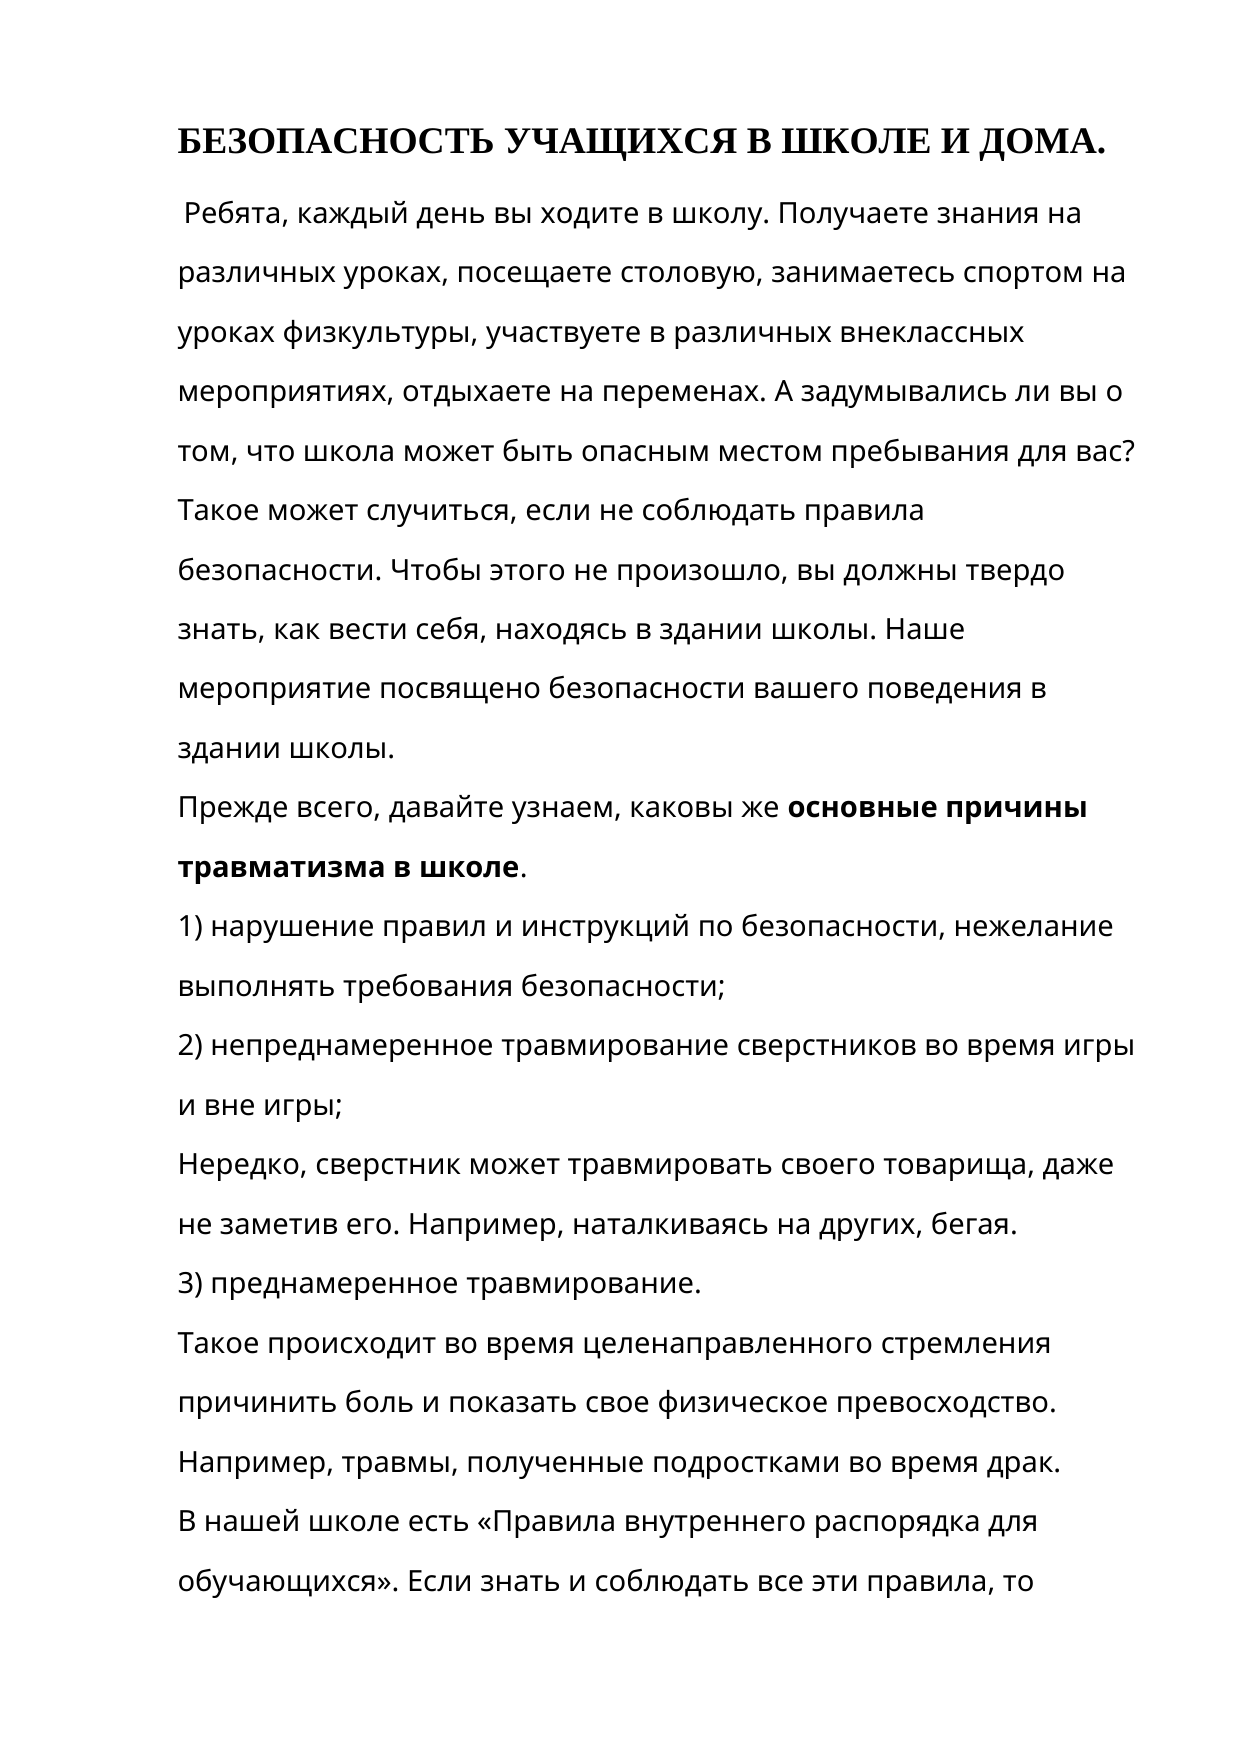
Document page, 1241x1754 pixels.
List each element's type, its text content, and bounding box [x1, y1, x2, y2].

text 3) преднамеренное травмирование. [177, 1262, 1152, 1302]
text Ребята, каждый день вы ходите в школу. Получаете знания на различных уроках, посещаете столовую, занимаетесь спортом на уроках физкультуры, участвуете в различных внеклассных мероприятиях, отдыхаете на переменах. А задумывались ли вы о том, что школа может быть опасным местом пребывания для вас? Такое может случиться, если не соблюдать правила безопасности. Чтобы этого не произошло, вы должны твердо знать, как вести себя, находясь в здании школы. Наше мероприятие посвящено безопасности вашего поведения в здании школы. [177, 192, 1152, 767]
text Такое происходит во время целенаправленного стремления причинить боль и показать свое физическое превосходство. Например, травмы, полученные подростками во время драк. [177, 1322, 1152, 1481]
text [177, 1500, 1152, 1599]
text Нередко, сверстник может травмировать своего товарища, даже не заметив его. Например, наталкиваясь на других, бегая. [177, 1143, 1152, 1243]
text 2) непреднамеренное травмирование сверстников во время игры и вне игры; [177, 1024, 1152, 1124]
text Прежде всего, давайте узнаем, каковы же основные причины травматизма в школе. [177, 787, 1152, 886]
text 1) нарушение правил и инструкций по безопасности, нежелание выполнять требования безопасности; [177, 906, 1152, 1005]
text БЕЗОПАСНОСТЬ УЧАЩИХСЯ В ШКОЛЕ И ДОМА. [177, 118, 1152, 161]
